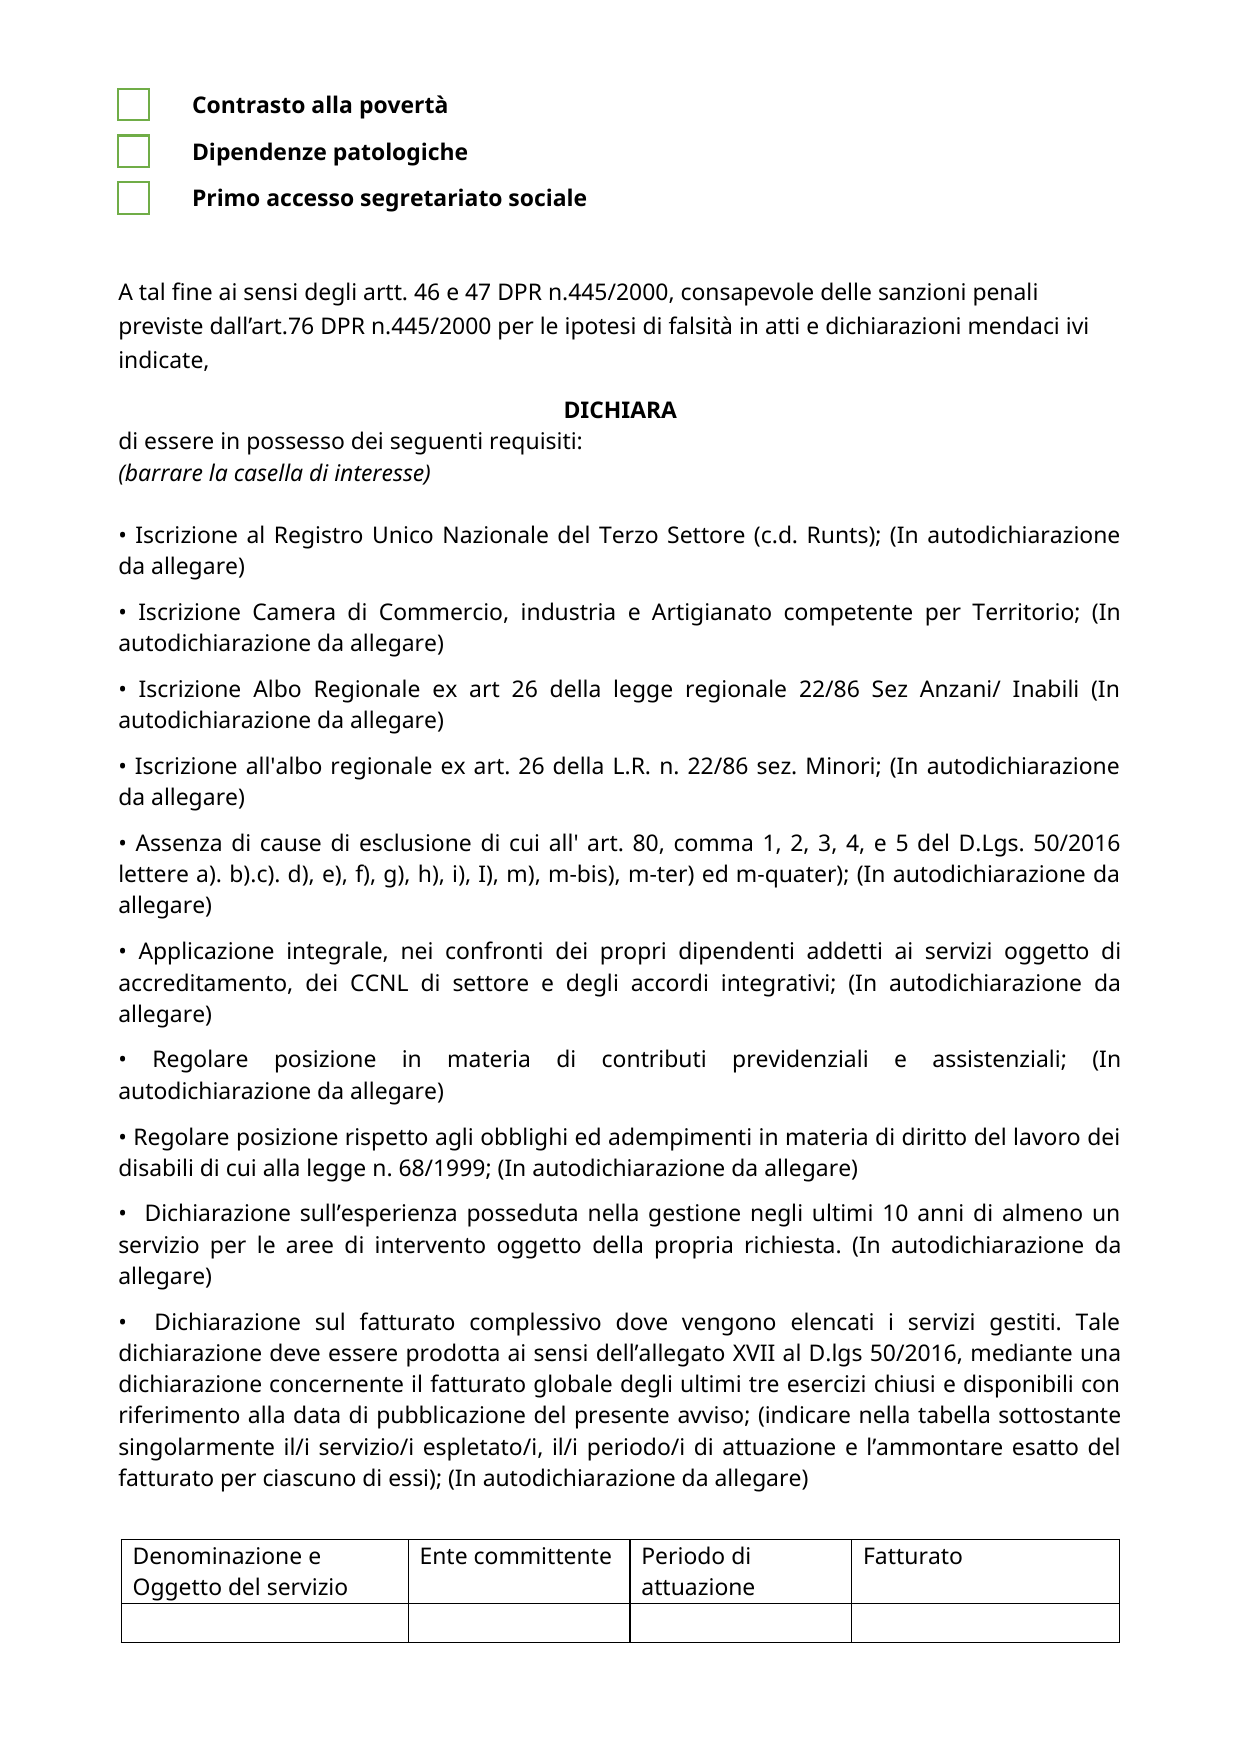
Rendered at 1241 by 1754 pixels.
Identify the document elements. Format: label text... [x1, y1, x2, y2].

text Primo accesso segretariato sociale [150, 182, 1122, 214]
text A tal fine ai sensi degli artt. 46 e 47 DPR n.445/2000, consapevole delle sanzioni penali previste dall’art.76 DPR n.445/2000 per le ipotesi di falsità in atti e dichiarazioni mendaci ivi indicate, [118, 276, 1122, 375]
table_header Denominazione e Oggetto del servizio [122, 1540, 408, 1602]
text • Dichiarazione sull’esperienza posseduta nella gestione negli ultimi 10 anni di almeno un servizio per le aree di intervento oggetto della propria richiesta. (In autodichiarazione da allegare) [118, 1197, 1122, 1291]
text • Dichiarazione sul fatturato complessivo dove vengono elencati i servizi gestiti. Tale dichiarazione deve essere prodotta ai sensi dell’allegato XVII al D.lgs 50/2016, mediante una dichiarazione concernente il fatturato globale degli ultimi tre esercizi chiusi e disponibili con riferimento alla data di pubblicazione del presente avviso; (indicare nella tabella sottostante singolarmente il/i servizio/i espletato/i, il/i periodo/i di attuazione e l’ammontare esatto del fatturato per ciascuno di essi); (In autodichiarazione da allegare) [118, 1306, 1122, 1493]
text • Iscrizione Albo Regionale ex art 26 della legge regionale 22/86 Sez Anzani/ Inabili (In autodichiarazione da allegare) [118, 673, 1122, 736]
text • Iscrizione all'albo regionale ex art. 26 della L.R. n. 22/86 sez. Minori; (In autodichiarazione da allegare) [118, 750, 1122, 812]
table_cell [122, 1604, 408, 1642]
text • Iscrizione Camera di Commercio, industria e Artigianato competente per Territorio; (In autodichiarazione da allegare) [118, 596, 1122, 658]
text (barrare la casella di interesse) [118, 457, 1122, 488]
text • Regolare posizione in materia di contributi previdenziali e assistenziali; (In autodichiarazione da allegare) [118, 1043, 1122, 1106]
text DICHIARA [118, 394, 1122, 425]
table_header Ente committente [409, 1540, 629, 1602]
text Dipendenze patologiche [150, 136, 1122, 167]
text • Iscrizione al Registro Unico Nazionale del Terzo Settore (c.d. Runts); (In autodichiarazione da allegare) [118, 519, 1122, 582]
table_header Fatturato [852, 1540, 1119, 1602]
text • Assenza di cause di esclusione di cui all' art. 80, comma 1, 2, 3, 4, e 5 del D.Lgs. 50/2016 lettere a). b).c). d), e), f), g), h), i), I), m), m-bis), m-ter) ed m-quater); (In autodichiarazione da allegare) [118, 827, 1122, 921]
text • Applicazione integrale, nei confronti dei propri dipendenti addetti ai servizi oggetto di accreditamento, dei CCNL di settore e degli accordi integrativi; (In autodichiarazione da allegare) [118, 935, 1122, 1029]
table_cell [631, 1604, 851, 1642]
table_header Periodo di attuazione [631, 1540, 851, 1602]
text Contrasto alla povertà [150, 89, 1122, 120]
text • Regolare posizione rispetto agli obblighi ed adempimenti in materia di diritto del lavoro dei disabili di cui alla legge n. 68/1999; (In autodichiarazione da allegare) [118, 1120, 1122, 1183]
table_cell [409, 1604, 629, 1642]
text di essere in possesso dei seguenti requisiti: [118, 425, 1122, 457]
table_cell [852, 1604, 1119, 1642]
